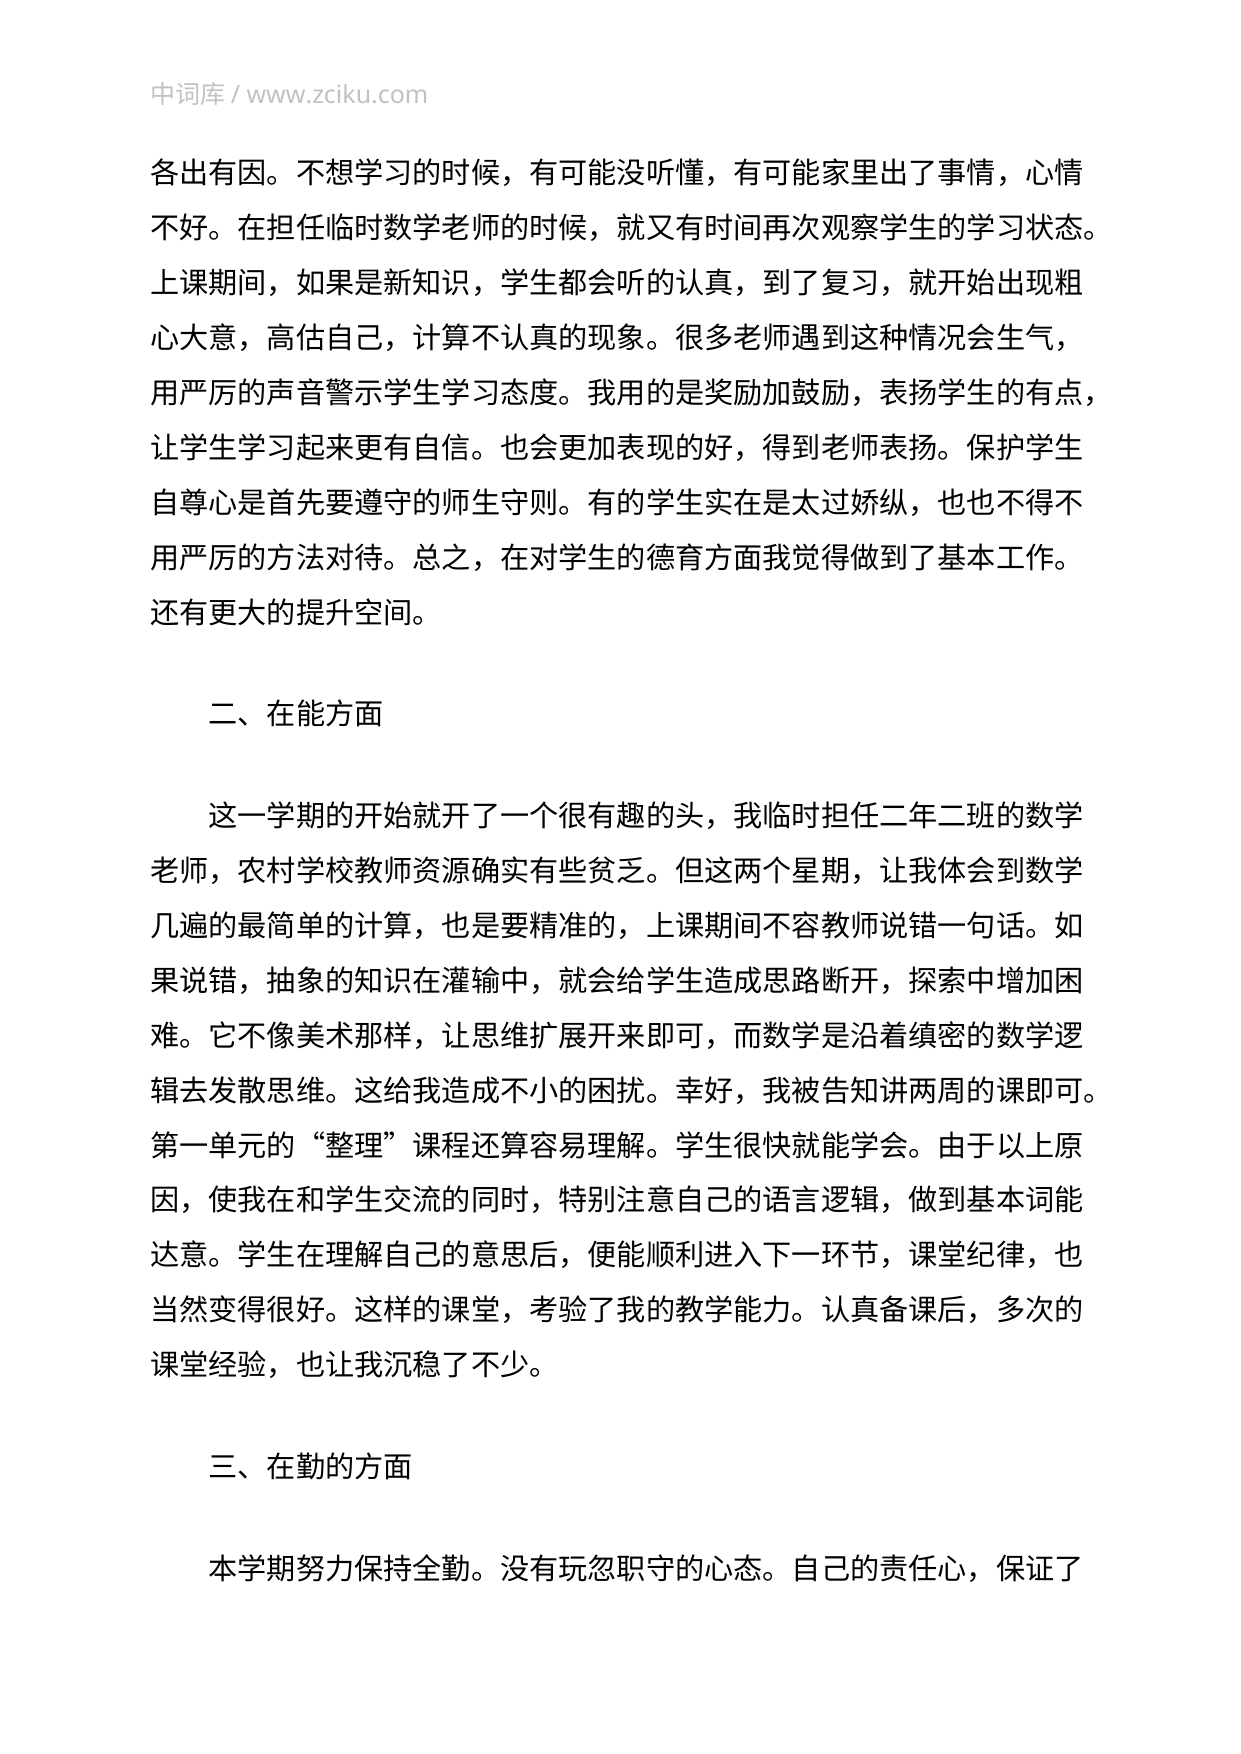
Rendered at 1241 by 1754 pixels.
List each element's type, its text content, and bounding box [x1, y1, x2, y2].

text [150, 1545, 1090, 1587]
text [150, 150, 1090, 631]
text 三、在勤的方面 [150, 1443, 1090, 1486]
text 这一学期的开始就开了一个很有趣的头，我临时担任二年二班的数学老师，农村学校教师资源确实有些贫乏。但这两个星期，让我体会到数学几遍的最简单的计算，也是要精准的，上课期间不容教师说错一句话。如果说错，抽象的知识在灌输中，就会给学生造成思路断开，探索中增加困难。它不像美术那样，让思维扩展开来即可，而数学是沿着缜密的数学逻辑去发散思维。这给我造成不小的困扰。幸好，我被告知讲两周的课即可。第一单元的“整理”课程还算容易理解。学生很快就能学会。由于以上原因，使我在和学生交流的同时，特别注意自己的语言逻辑，做到基本词能达意。学生在理解自己的意思后，便能顺利进入下一环节，课堂纪律，也当然变得很好。这样的课堂，考验了我的教学能力。认真备课后，多次的课堂经验，也让我沉稳了不少。 [150, 793, 1090, 1384]
text 二、在能方面 [150, 691, 1090, 733]
